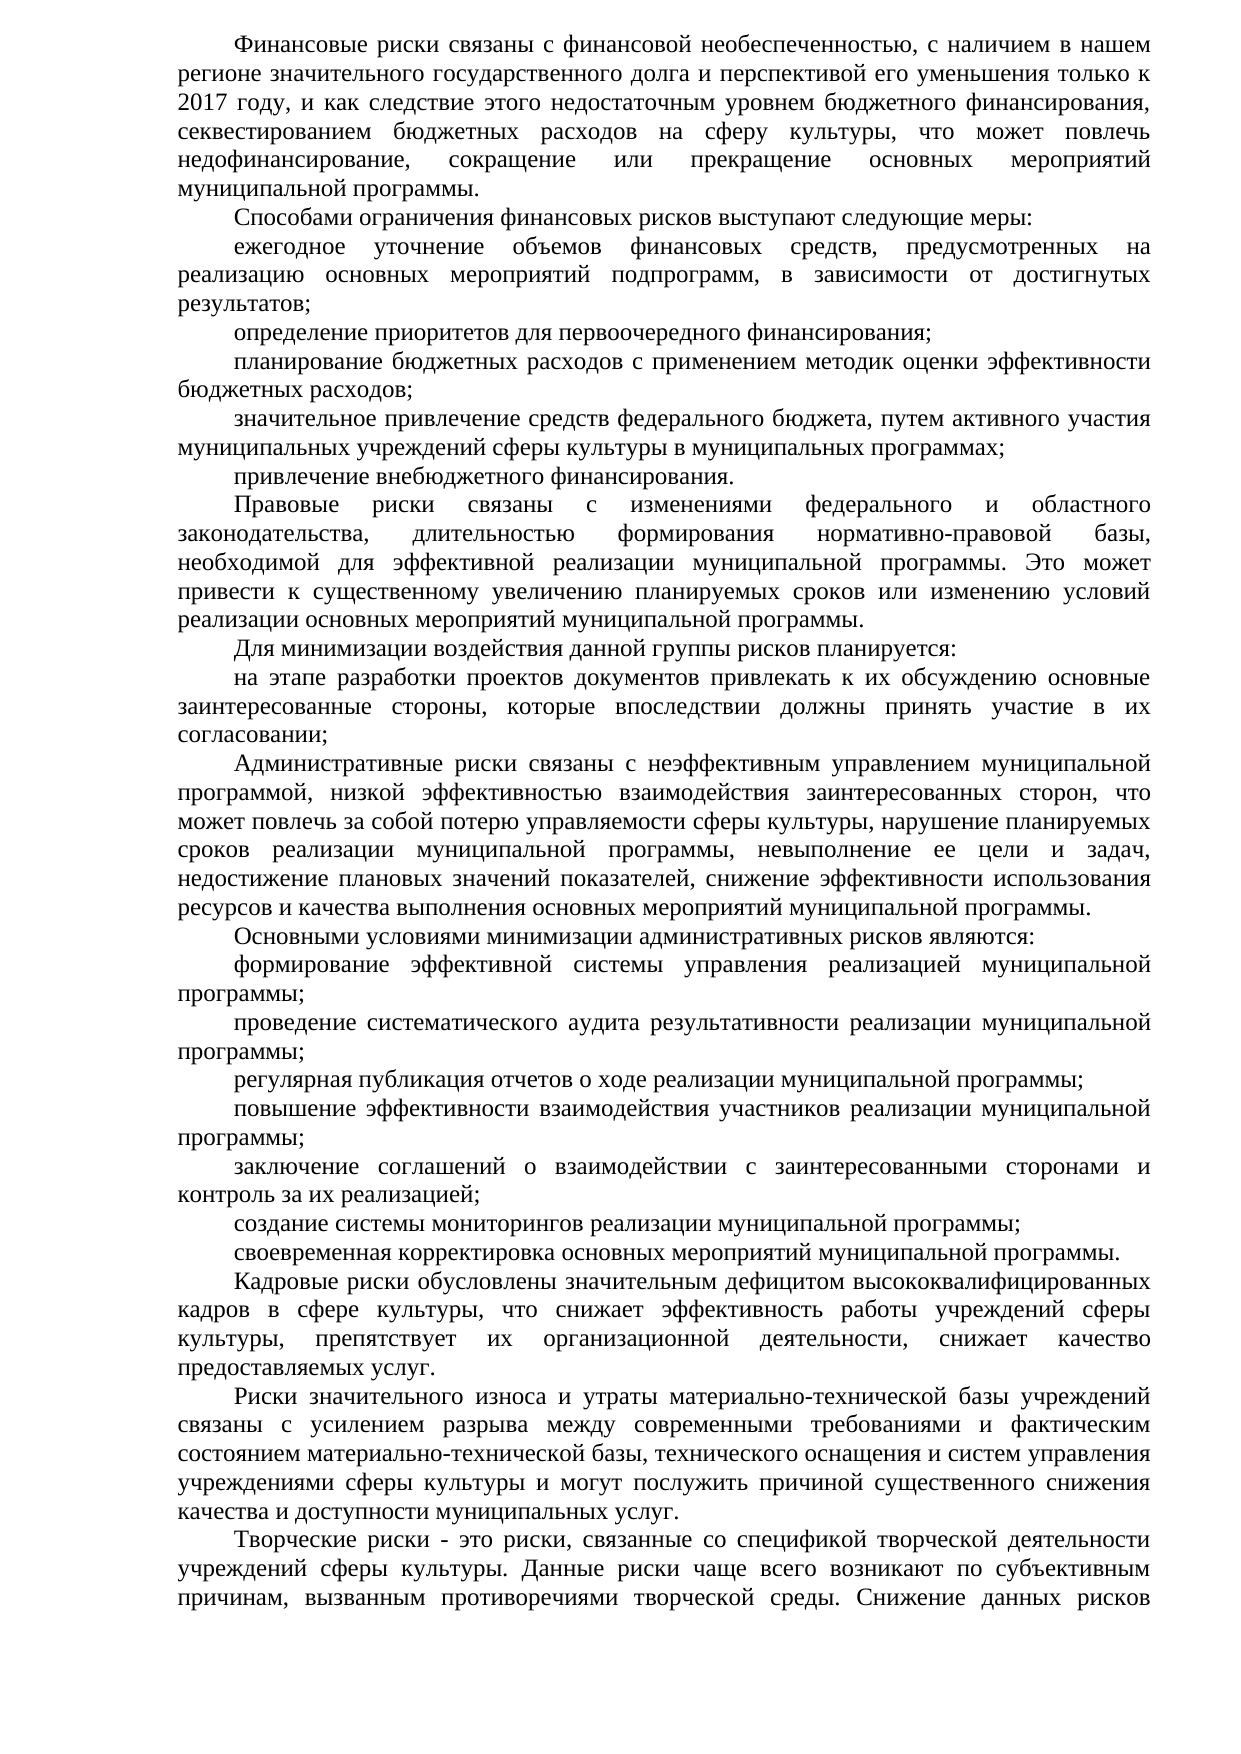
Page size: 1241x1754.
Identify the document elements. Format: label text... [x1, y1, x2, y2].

text Способами ограничения финансовых рисков выступают следующие меры: [177, 202, 1152, 231]
text Административные риски связаны с неэффективным управлением муниципальной программой, низкой эффективностью взаимодействия заинтересованных сторон, что может повлечь за собой потерю управляемости сферы культуры, нарушение планируемых сроков реализации муниципальной программы, невыполнение ее цели и задач, недостижение плановых значений показателей, снижение эффективности использования ресурсов и качества выполнения основных мероприятий муниципальной программы. [177, 748, 1152, 921]
text привлечение внебюджетного финансирования. [177, 461, 1152, 489]
text определение приоритетов для первоочередного финансирования; [177, 317, 1152, 346]
text Кадровые риски обусловлены значительным дефицитом высококвалифицированных кадров в сфере культуры, что снижает эффективность работы учреждений сферы культуры, препятствует их организационной деятельности, снижает качество предоставляемых услуг. [177, 1266, 1152, 1381]
text Риски значительного износа и утраты материально-технической базы учреждений связаны с усилением разрыва между современными требованиями и фактическим состоянием материально-технической базы, технического оснащения и систем управления учреждениями сферы культуры и могут послужить причиной существенного снижения качества и доступности муниципальных услуг. [177, 1381, 1152, 1524]
text заключение соглашений о взаимодействии с заинтересованными сторонами и контроль за их реализацией; [177, 1151, 1152, 1208]
text значительное привлечение средств федерального бюджета, путем активного участия муниципальных учреждений сферы культуры в муниципальных программах; [177, 403, 1152, 461]
text Правовые риски связаны с изменениями федерального и областного законодательства, длительностью формирования нормативно-правовой базы, необходимой для эффективной реализации муниципальной программы. Это может привести к существенному увеличению планируемых сроков или изменению условий реализации основных мероприятий муниципальной программы. [177, 489, 1152, 633]
text формирование эффективной системы управления реализацией муниципальной программы; [177, 949, 1152, 1007]
text проведение систематического аудита результативности реализации муниципальной программы; [177, 1007, 1152, 1064]
text повышение эффективности взаимодействия участников реализации муниципальной программы; [177, 1093, 1152, 1151]
text создание системы мониторингов реализации муниципальной программы; [177, 1208, 1152, 1237]
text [177, 1524, 1152, 1611]
text планирование бюджетных расходов с применением методик оценки эффективности бюджетных расходов; [177, 346, 1152, 403]
text на этапе разработки проектов документов привлекать к их обсуждению основные заинтересованные стороны, которые впоследствии должны принять участие в их согласовании; [177, 662, 1152, 748]
text своевременная корректировка основных мероприятий муниципальной программы. [177, 1237, 1152, 1266]
text Финансовые риски связаны с финансовой необеспеченностью, с наличием в нашем регионе значительного государственного долга и перспективой его уменьшения только к 2017 году, и как следствие этого недостаточным уровнем бюджетного финансирования, секвестированием бюджетных расходов на сферу культуры, что может повлечь недофинансирование, сокращение или прекращение основных мероприятий муниципальной программы. [177, 29, 1152, 202]
text регулярная публикация отчетов о ходе реализации муниципальной программы; [177, 1064, 1152, 1093]
text ежегодное уточнение объемов финансовых средств, предусмотренных на реализацию основных мероприятий подпрограмм, в зависимости от достигнутых результатов; [177, 231, 1152, 317]
text Для минимизации воздействия данной группы рисков планируется: [177, 633, 1152, 662]
text Основными условиями минимизации административных рисков являются: [177, 921, 1152, 949]
